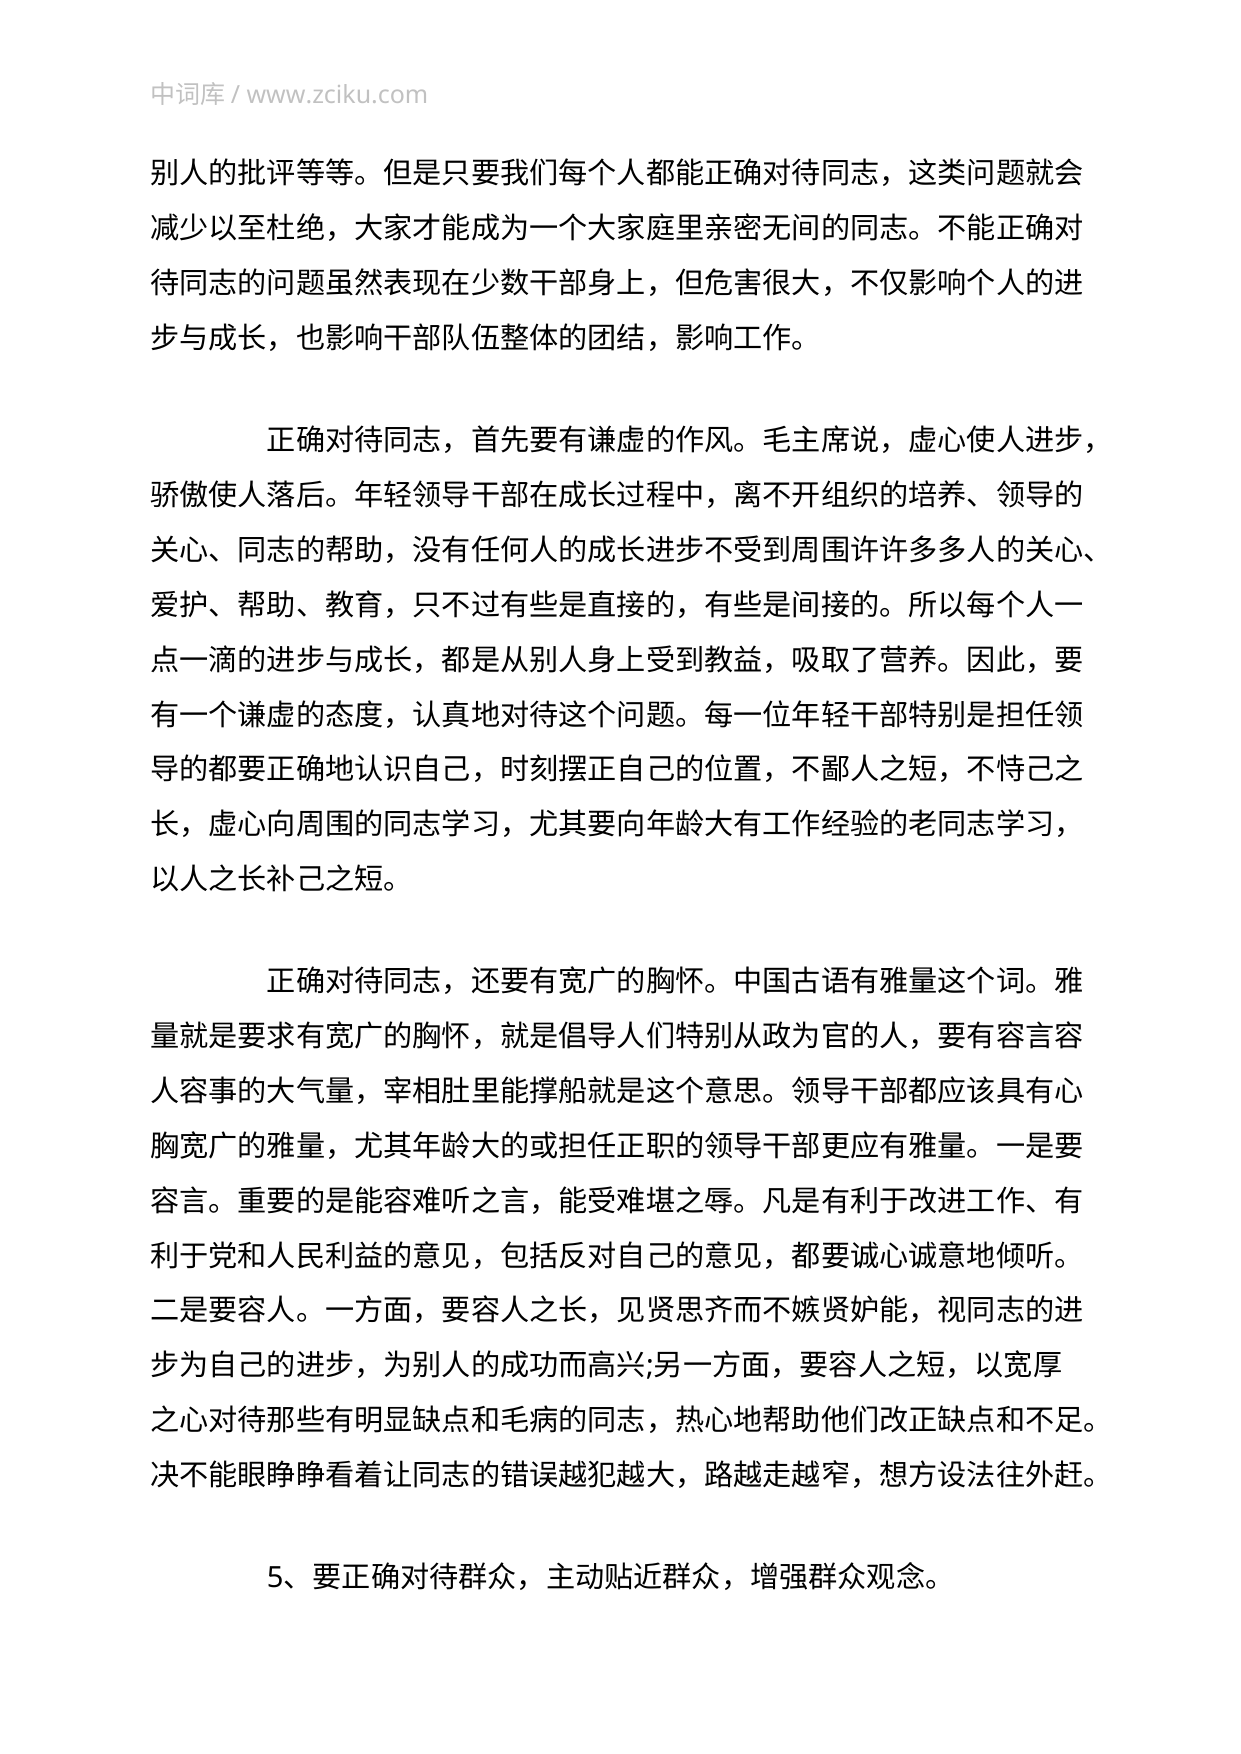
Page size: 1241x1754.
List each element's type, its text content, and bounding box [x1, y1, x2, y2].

text 5、要正确对待群众，主动贴近群众，增强群众观念。 [150, 1553, 1090, 1596]
text 正确对待同志，还要有宽广的胸怀。中国古语有雅量这个词。雅量就是要求有宽广的胸怀，就是倡导人们特别从政为官的人，要有容言容人容事的大气量，宰相肚里能撑船就是这个意思。领导干部都应该具有心胸宽广的雅量，尤其年龄大的或担任正职的领导干部更应有雅量。一是要容言。重要的是能容难听之言，能受难堪之辱。凡是有利于改进工作、有利于党和人民利益的意见，包括反对自己的意见，都要诚心诚意地倾听。二是要容人。一方面，要容人之长，见贤思齐而不嫉贤妒能，视同志的进步为自己的进步，为别人的成功而高兴;另一方面，要容人之短，以宽厚之心对待那些有明显缺点和毛病的同志，热心地帮助他们改正缺点和不足。决不能眼睁睁看着让同志的错误越犯越大，路越走越窄，想方设法往外赶。 [150, 957, 1090, 1494]
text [150, 150, 1090, 357]
text 正确对待同志，首先要有谦虚的作风。毛主席说，虚心使人进步，骄傲使人落后。年轻领导干部在成长过程中，离不开组织的培养、领导的关心、同志的帮助，没有任何人的成长进步不受到周围许许多多人的关心、爱护、帮助、教育，只不过有些是直接的，有些是间接的。所以每个人一点一滴的进步与成长，都是从别人身上受到教益，吸取了营养。因此，要有一个谦虚的态度，认真地对待这个问题。每一位年轻干部特别是担任领导的都要正确地认识自己，时刻摆正自己的位置，不鄙人之短，不恃己之长，虚心向周围的同志学习，尤其要向年龄大有工作经验的老同志学习，以人之长补己之短。 [150, 416, 1090, 898]
